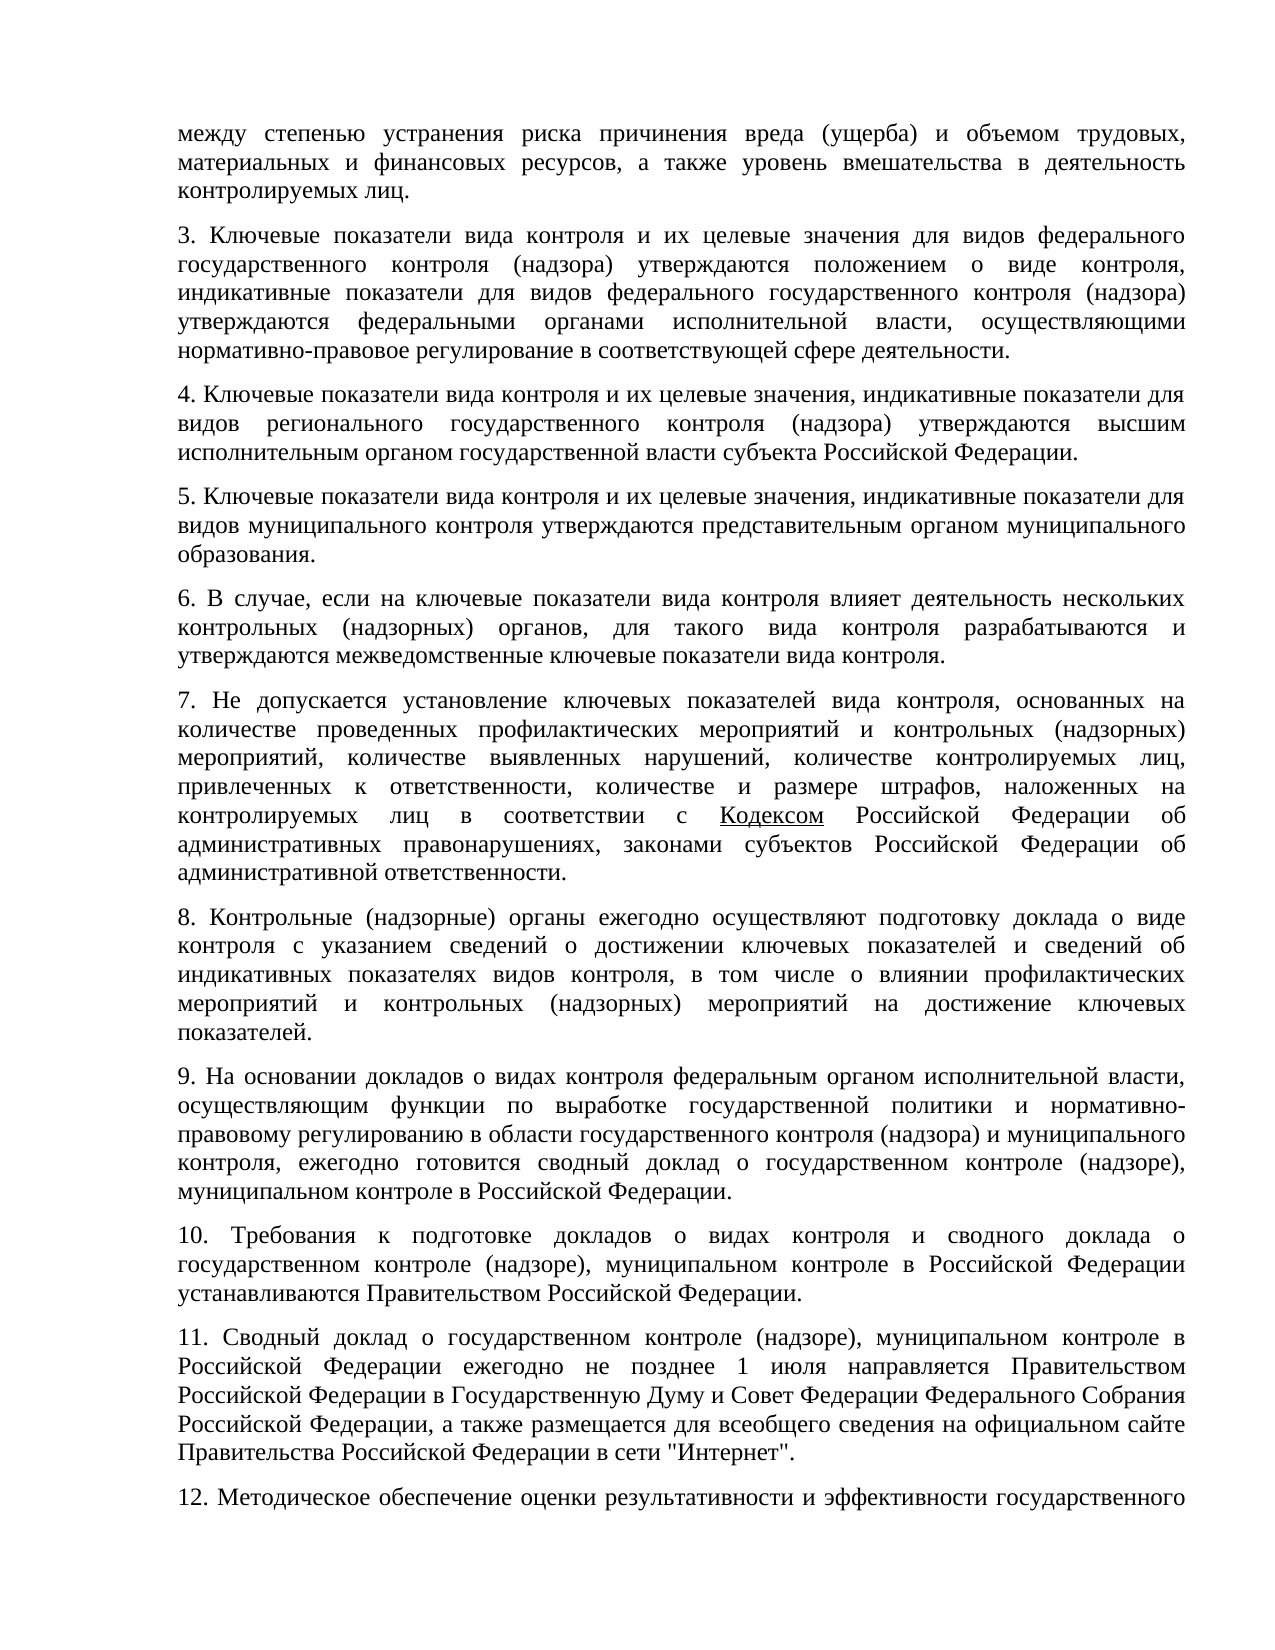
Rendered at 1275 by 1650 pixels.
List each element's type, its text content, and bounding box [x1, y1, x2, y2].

text 7. Не допускается установление ключевых показателей вида контроля, основанных на количестве проведенных профилактических мероприятий и контрольных (надзорных) мероприятий, количестве выявленных нарушений, количестве контролируемых лиц, привлеченных к ответственности, количестве и размере штрафов, наложенных на контролируемых лиц в соответствии с Кодексом Российской Федерации об административных правонарушениях, законами субъектов Российской Федерации об административной ответственности. [177, 685, 1186, 886]
text 9. На основании докладов о видах контроля федеральным органом исполнительной власти, осуществляющим функции по выработке государственной политики и нормативно-правовому регулированию в области государственного контроля (надзора) и муниципального контроля, ежегодно готовится сводный доклад о государственном контроле (надзоре), муниципальном контроле в Российской Федерации. [177, 1061, 1186, 1205]
text 5. Ключевые показатели вида контроля и их целевые значения, индикативные показатели для видов муниципального контроля утверждаются представительным органом муниципального образования. [177, 481, 1186, 567]
text 6. В случае, если на ключевые показатели вида контроля влияет деятельность нескольких контрольных (надзорных) органов, для такого вида контроля разрабатываются и утверждаются межведомственные ключевые показатели вида контроля. [177, 583, 1186, 669]
text 3. Ключевые показатели вида контроля и их целевые значения для видов федерального государственного контроля (надзора) утверждаются положением о виде контроля, индикативные показатели для видов федерального государственного контроля (надзора) утверждаются федеральными органами исполнительной власти, осуществляющими нормативно-правовое регулирование в соответствующей сфере деятельности. [177, 220, 1186, 364]
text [177, 118, 1186, 204]
text 11. Сводный доклад о государственном контроле (надзоре), муниципальном контроле в Российской Федерации ежегодно не позднее 1 июля направляется Правительством Российской Федерации в Государственную Думу и Совет Федерации Федерального Собрания Российской Федерации, а также размещается для всеобщего сведения на официальном сайте Правительства Российской Федерации в сети "Интернет". [177, 1322, 1186, 1466]
text 10. Требования к подготовке докладов о видах контроля и сводного доклада о государственном контроле (надзоре), муниципальном контроле в Российской Федерации устанавливаются Правительством Российской Федерации. [177, 1221, 1186, 1307]
text 8. Контрольные (надзорные) органы ежегодно осуществляют подготовку доклада о виде контроля с указанием сведений о достижении ключевых показателей и сведений об индикативных показателях видов контроля, в том числе о влиянии профилактических мероприятий и контрольных (надзорных) мероприятий на достижение ключевых показателей. [177, 902, 1186, 1046]
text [177, 1482, 1186, 1511]
text 4. Ключевые показатели вида контроля и их целевые значения, индикативные показатели для видов регионального государственного контроля (надзора) утверждаются высшим исполнительным органом государственной власти субъекта Российской Федерации. [177, 379, 1186, 466]
